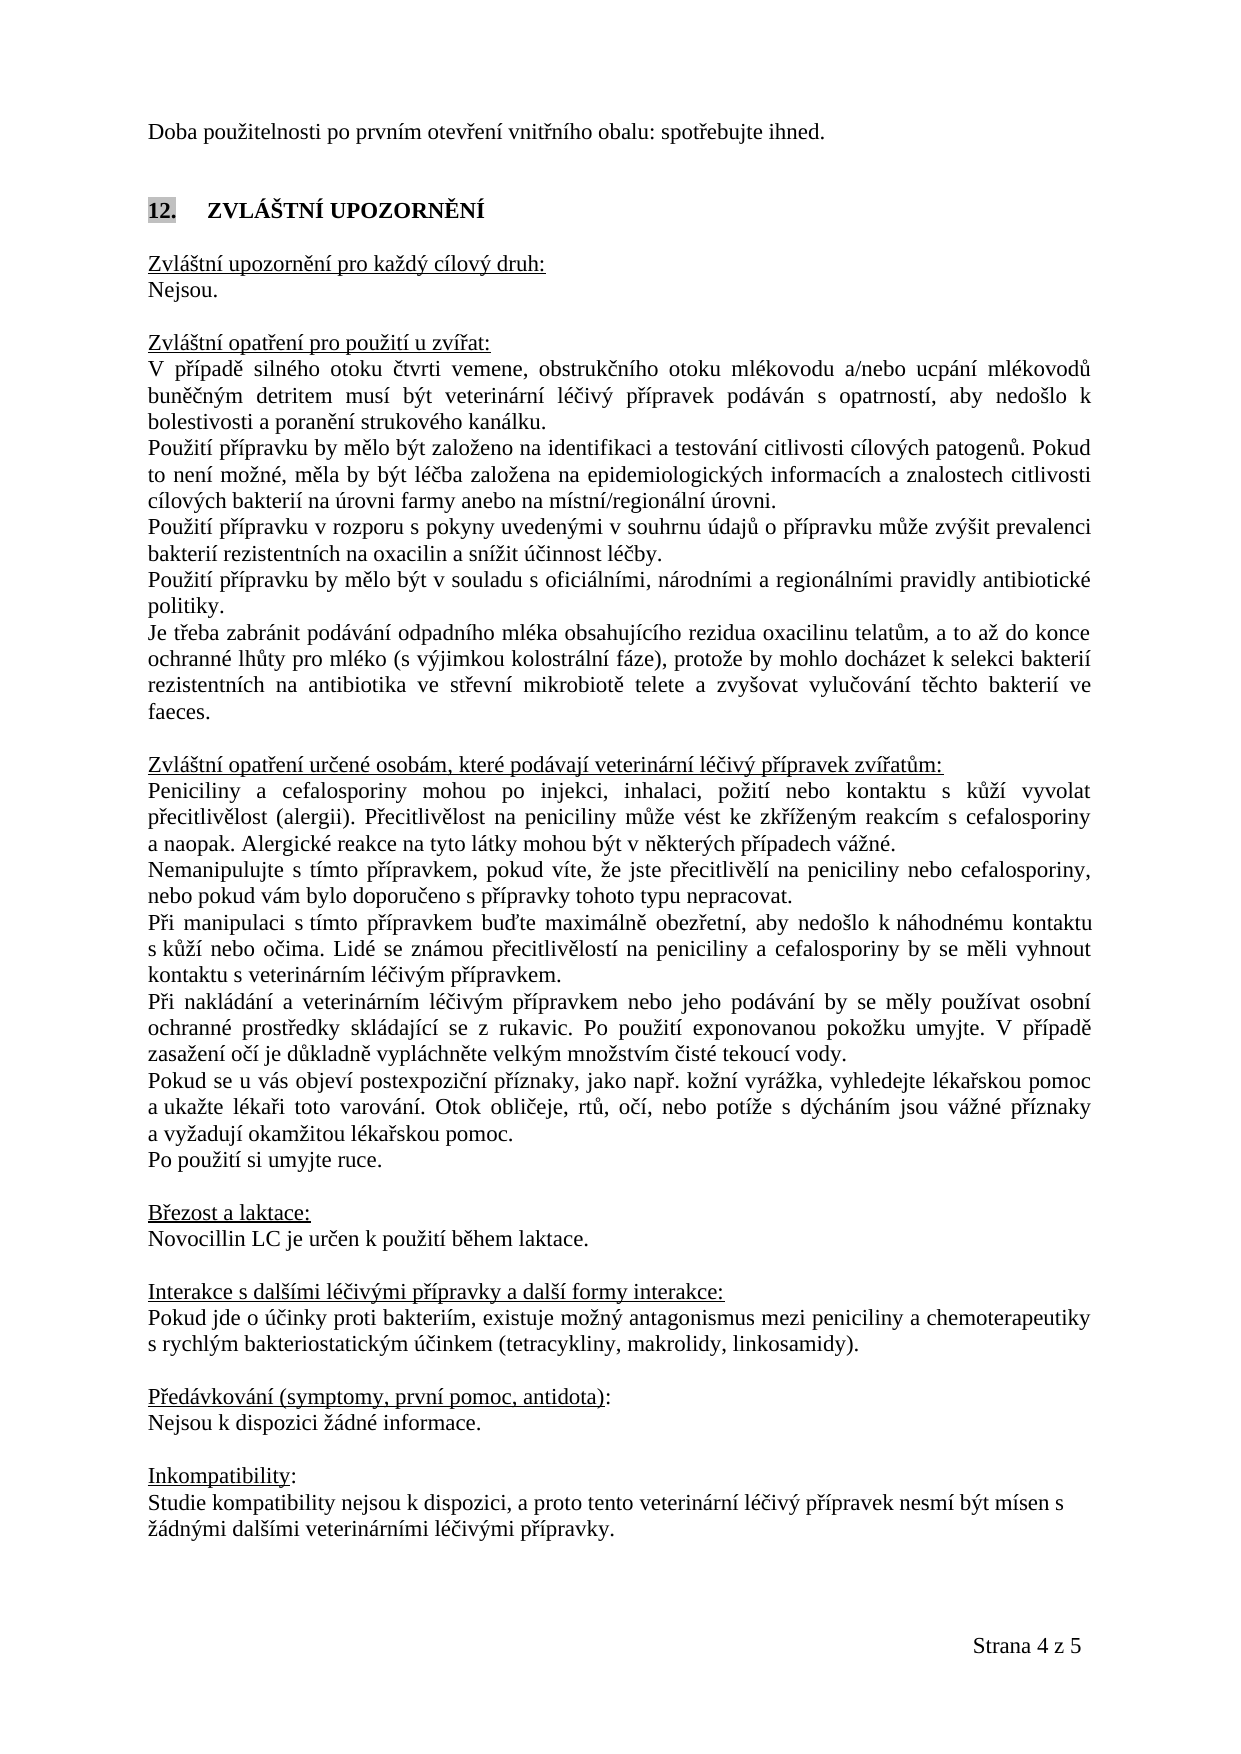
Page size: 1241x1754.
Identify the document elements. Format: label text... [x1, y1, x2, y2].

text Zvláštní upozornění pro každý cílový druh: [148, 250, 1092, 276]
text Pokud se u vás objeví postexpoziční příznaky, jako např. kožní vyrážka, vyhledejte lékařskou pomoc a ukažte lékaři toto varování. Otok obličeje, rtů, očí, nebo potíže s dýcháním jsou vážné příznaky a vyžadují okamžitou lékařskou pomoc. [148, 1067, 1092, 1146]
text Po použití si umyjte ruce. [148, 1146, 1092, 1172]
text V případě silného otoku čtvrti vemene, obstrukčního otoku mlékovodu a/nebo ucpání mlékovodů buněčným detritem musí být veterinární léčivý přípravek podáván s opatrností, aby nedošlo k bolestivosti a poranění strukového kanálku. [148, 355, 1092, 434]
text Je třeba zabránit podávání odpadního mléka obsahujícího rezidua oxacilinu telatům, a to až do konce ochranné lhůty pro mléko (s výjimkou kolostrální fáze), protože by mohlo docházet k selekci bakterií rezistentních na antibiotika ve střevní mikrobiotě telete a zvyšovat vylučování těchto bakterií ve faeces. [148, 619, 1092, 724]
text Peniciliny a cefalosporiny mohou po injekci, inhalaci, požití nebo kontaktu s kůží vyvolat přecitlivělost (alergii). Přecitlivělost na peniciliny může vést ke zkříženým reakcím s cefalosporiny a naopak. Alergické reakce na tyto látky mohou být v některých případech vážné. [148, 777, 1092, 856]
text Při nakládání a veterinárním léčivým přípravkem nebo jeho podávání by se měly používat osobní ochranné prostředky skládající se z rukavic. Po použití exponovanou pokožku umyjte. V případě zasažení očí je důkladně vypláchněte velkým množstvím čisté tekoucí vody. [148, 988, 1092, 1067]
text Inkompatibility: [148, 1462, 1092, 1488]
text Novocillin LC je určen k použití během laktace. [148, 1225, 1092, 1251]
text Při manipulaci s tímto přípravkem buďte maximálně obezřetní, aby nedošlo k náhodnému kontaktu s kůží nebo očima. Lidé se známou přecitlivělostí na peniciliny a cefalosporiny by se měli vyhnout kontaktu s veterinárním léčivým přípravkem. [148, 909, 1092, 988]
text Nemanipulujte s tímto přípravkem, pokud víte, že jste přecitlivělí na peniciliny nebo cefalosporiny, nebo pokud vám bylo doporučeno s přípravky tohoto typu nepracovat. [148, 856, 1092, 909]
text Použití přípravku by mělo být v souladu s oficiálními, národními a regionálními pravidly antibiotické politiky. [148, 566, 1092, 619]
text Studie kompatibility nejsou k dispozici, a proto tento veterinární léčivý přípravek nesmí být mísen s žádnými dalšími veterinárními léčivými přípravky. [148, 1488, 1092, 1541]
text Předávkování (symptomy, první pomoc, antidota): [148, 1383, 1092, 1409]
text Použití přípravku by mělo být založeno na identifikaci a testování citlivosti cílových patogenů. Pokud to není možné, měla by být léčba založena na epidemiologických informacích a znalostech citlivosti cílových bakterií na úrovni farmy anebo na místní/regionální úrovni. [148, 434, 1092, 513]
text 12. ZVLÁŠTNÍ UPOZORNĚNÍ [176, 197, 1092, 223]
text Pokud jde o účinky proti bakteriím, existuje možný antagonismus mezi peniciliny a chemoterapeutiky s rychlým bakteriostatickým účinkem (tetracykliny, makrolidy, linkosamidy). [148, 1304, 1092, 1357]
text Nejsou. [148, 276, 1092, 303]
text Zvláštní opatření pro použití u zvířat: [148, 329, 1092, 355]
list Doba použitelnosti po prvním otevření vnitřního obalu: spotřebujte ihned. [148, 118, 1092, 144]
text Použití přípravku v rozporu s pokyny uvedenými v souhrnu údajů o přípravku může zvýšit prevalenci bakterií rezistentních na oxacilin a snížit účinnost léčby. [148, 513, 1092, 566]
text Zvláštní opatření určené osobám, které podávají veterinární léčivý přípravek zvířatům: [148, 751, 1092, 777]
text Březost a laktace: [148, 1199, 1092, 1225]
text Nejsou k dispozici žádné informace. [148, 1409, 1092, 1436]
text Interakce s dalšími léčivými přípravky a další formy interakce: [148, 1278, 1092, 1304]
